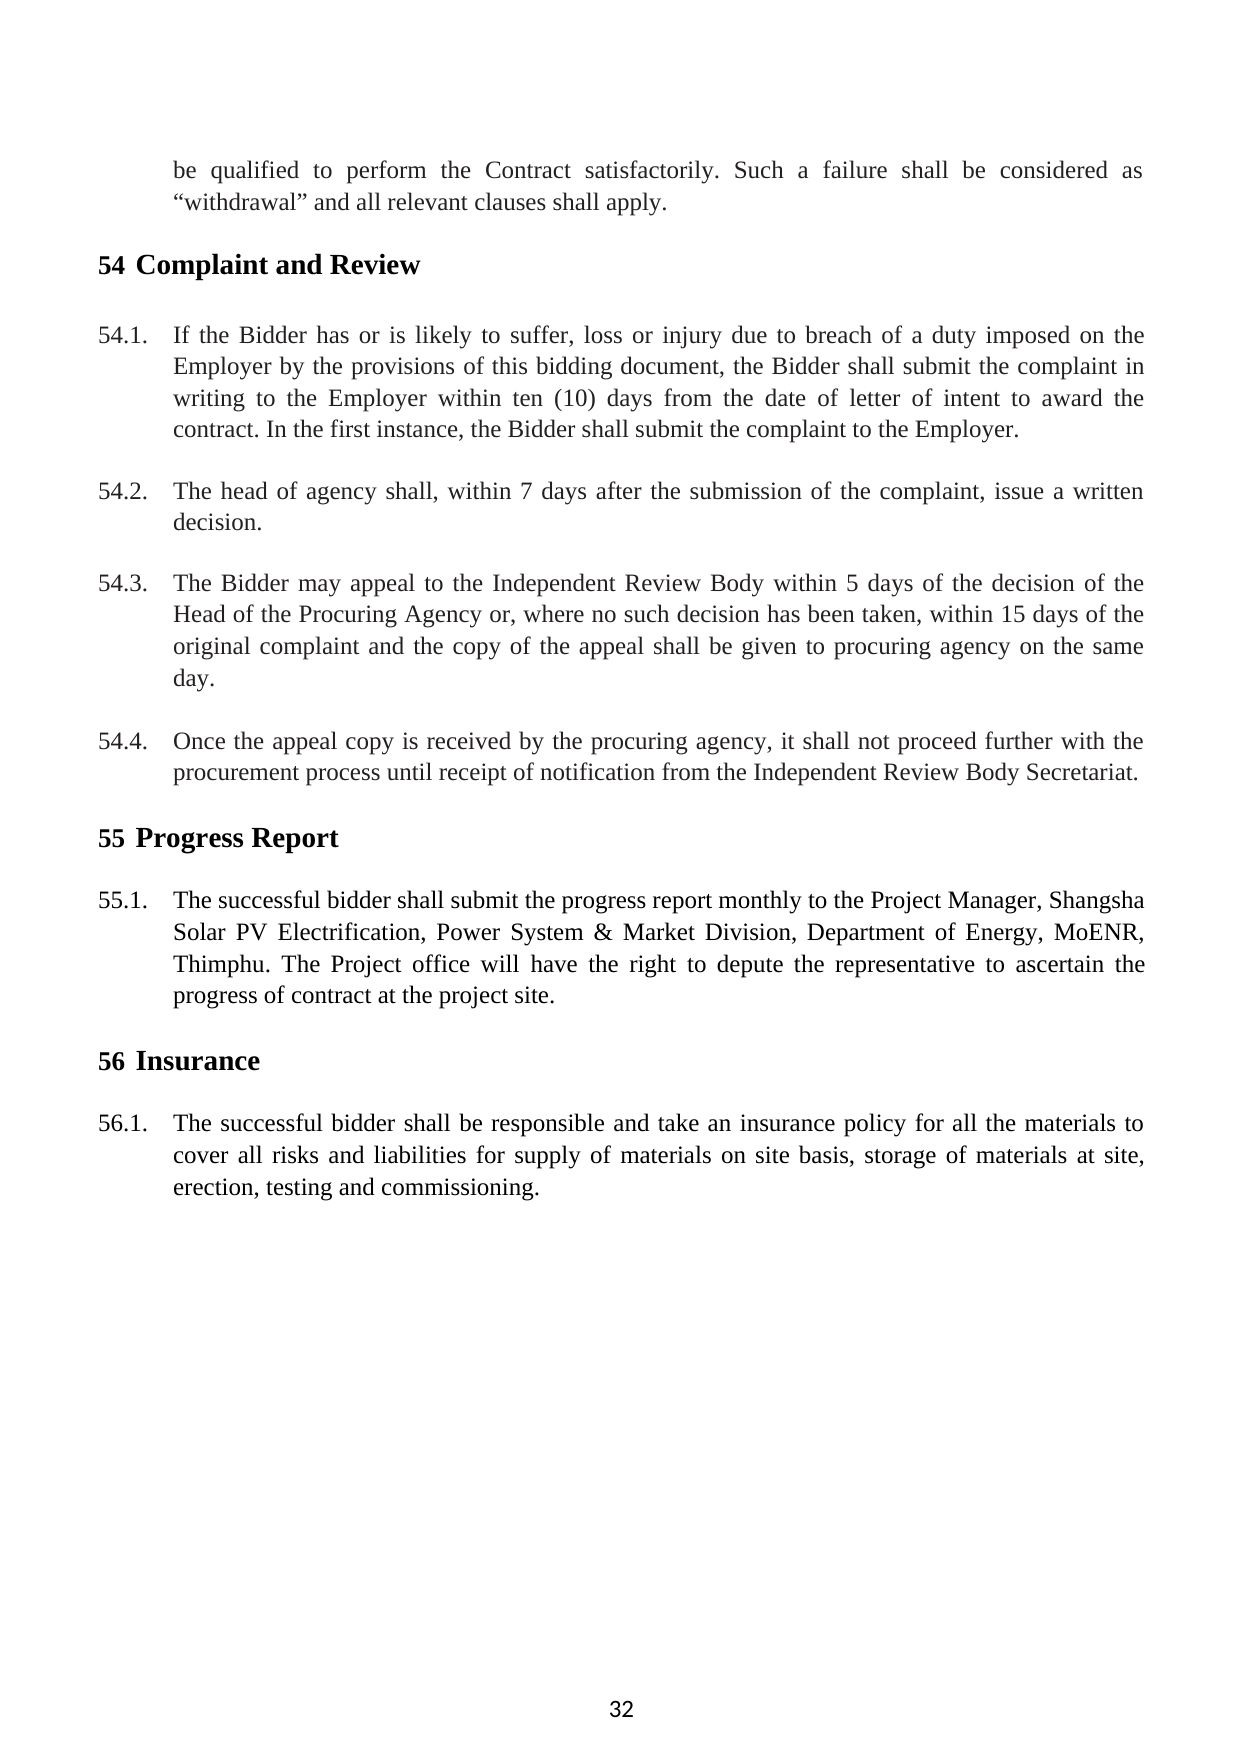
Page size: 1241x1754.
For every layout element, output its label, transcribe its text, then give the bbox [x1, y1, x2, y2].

subtitle Insurance [98, 1043, 1144, 1077]
text 55.1. The successful bidder shall submit the progress report monthly to the Project Manager, Shangsha Solar PV Electrification, Power System & Market Division, Department of Energy, MoENR, Thimphu. The Project office will have the right to depute the representative to ascertain the progress of contract at the project site. [98, 886, 1146, 1009]
text 54.1. If the Bidder has or is likely to suffer, loss or injury due to breach of a duty imposed on the Employer by the provisions of this bidding document, the Bidder shall submit the complaint in writing to the Employer within ten (10) days from the date of letter of intent to award the contract. In the first instance, the Bidder shall submit the complaint to the Employer. [98, 320, 1146, 443]
text 54.4. Once the appeal copy is received by the procuring agency, it shall not proceed further with the procurement process until receipt of notification from the Independent Review Body Secretariat. [98, 726, 1146, 786]
subtitle Complaint and Review [98, 247, 1144, 281]
text 54.2. The head of agency shall, within 7 days after the submission of the complaint, issue a written decision. [98, 476, 1146, 536]
text 54.3. The Bidder may appeal to the Independent Review Body within 5 days of the decision of the Head of the Procuring Agency or, where no such decision has been taken, within 15 days of the original complaint and the copy of the appeal shall be given to procuring agency on the same day. [98, 568, 1146, 691]
subtitle Progress Report [98, 821, 1144, 854]
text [98, 156, 1144, 216]
text 56.1. The successful bidder shall be responsible and take an insurance policy for all the materials to cover all risks and liabilities for supply of materials on site basis, storage of materials at site, erection, testing and commissioning. [98, 1108, 1146, 1200]
